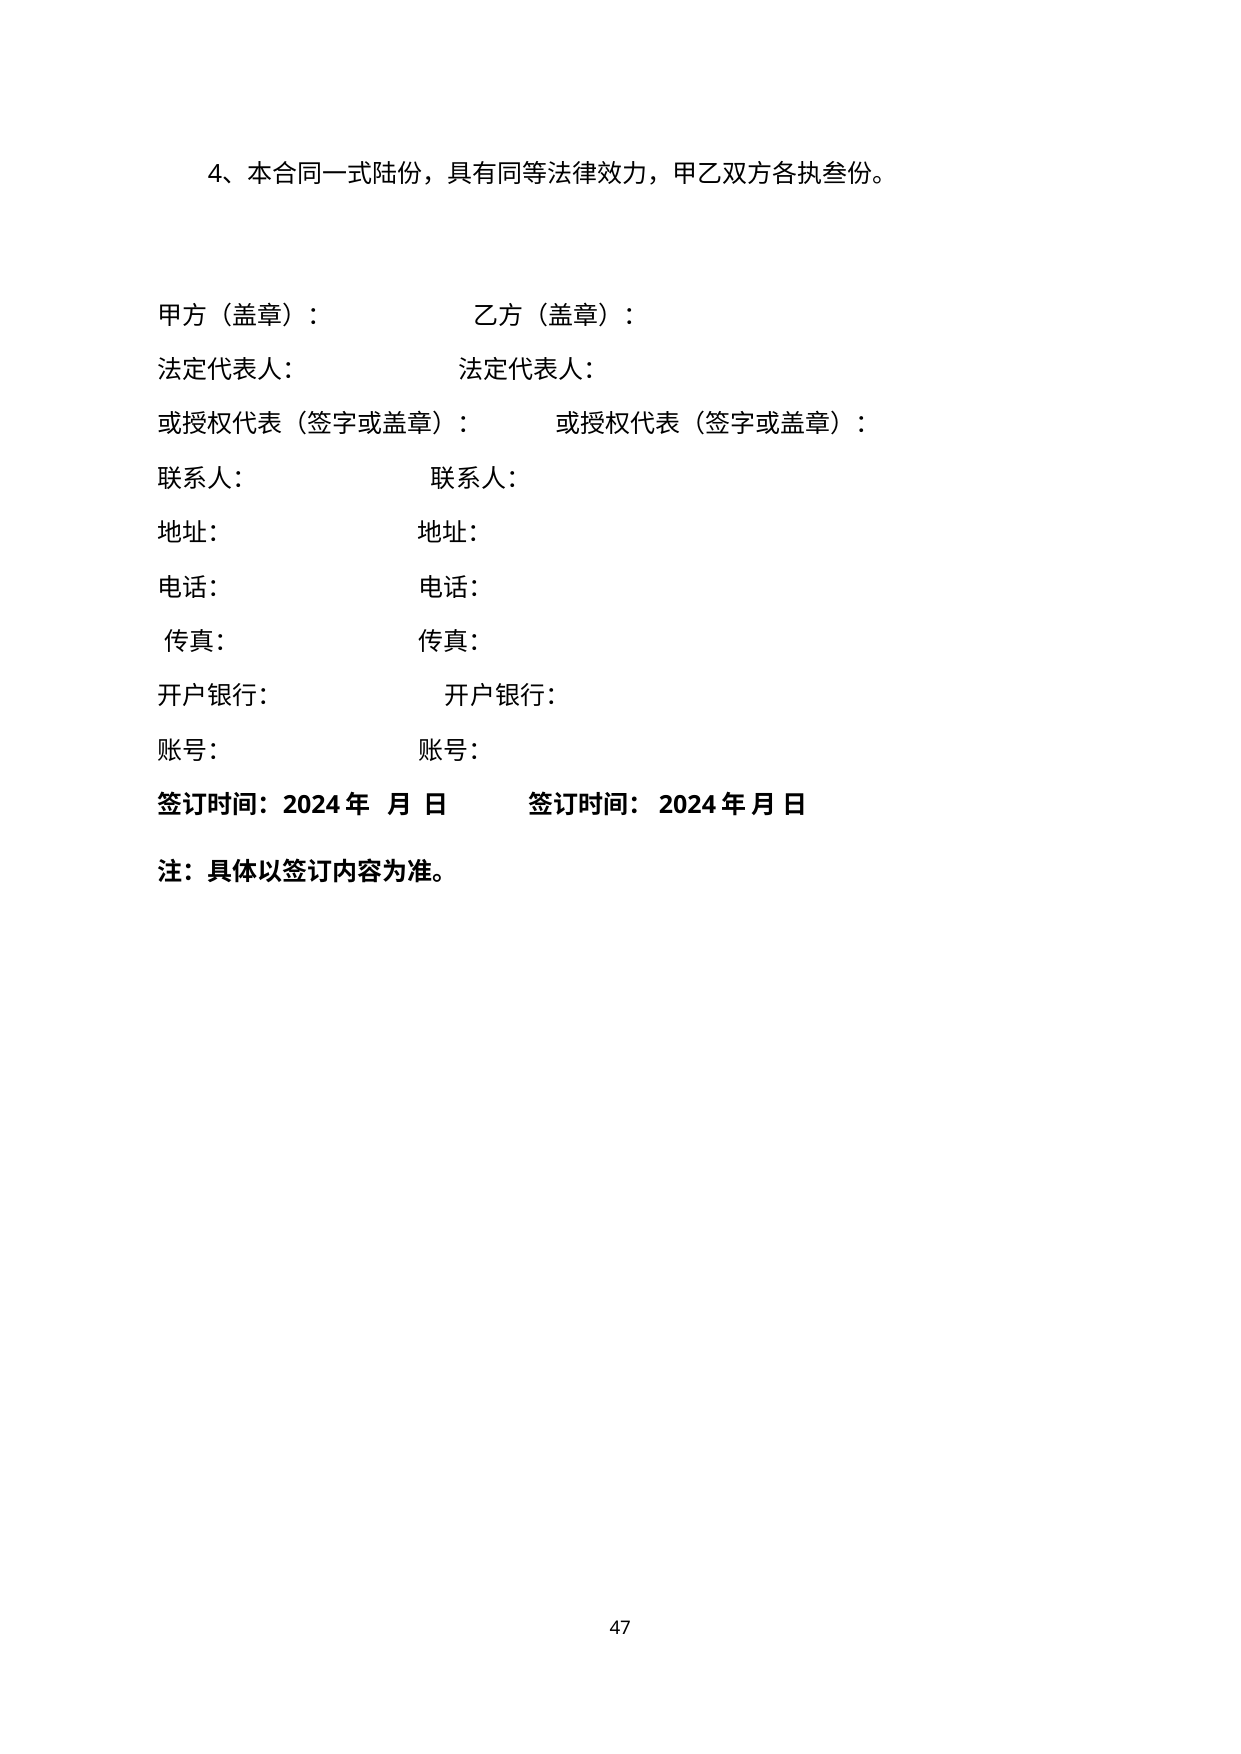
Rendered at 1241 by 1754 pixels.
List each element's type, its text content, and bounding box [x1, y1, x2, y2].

text 开户银行： 开户银行： [158, 676, 1082, 712]
text 电话： 电话： [158, 567, 1082, 603]
text 法定代表人： 法定代表人： [158, 349, 1082, 386]
text 地址： 地址： [158, 513, 1082, 549]
subtitle 签订时间：2024年 月 日 签订时间： 2024年 月 日 [158, 784, 1082, 821]
text 或授权代表（签字或盖章）： 或授权代表（签字或盖章）： [158, 404, 1082, 440]
text 联系人： 联系人： [158, 458, 1082, 494]
text 4、本合同一式陆份，具有同等法律效力，甲乙双方各执叁份。 [158, 153, 1082, 190]
text 甲方（盖章）： 乙方（盖章）： [158, 295, 1082, 331]
text 账号： 账号： [158, 730, 1082, 766]
subtitle 注：具体以签订内容为准。 [158, 851, 1082, 888]
text 传真： 传真： [158, 621, 1082, 658]
